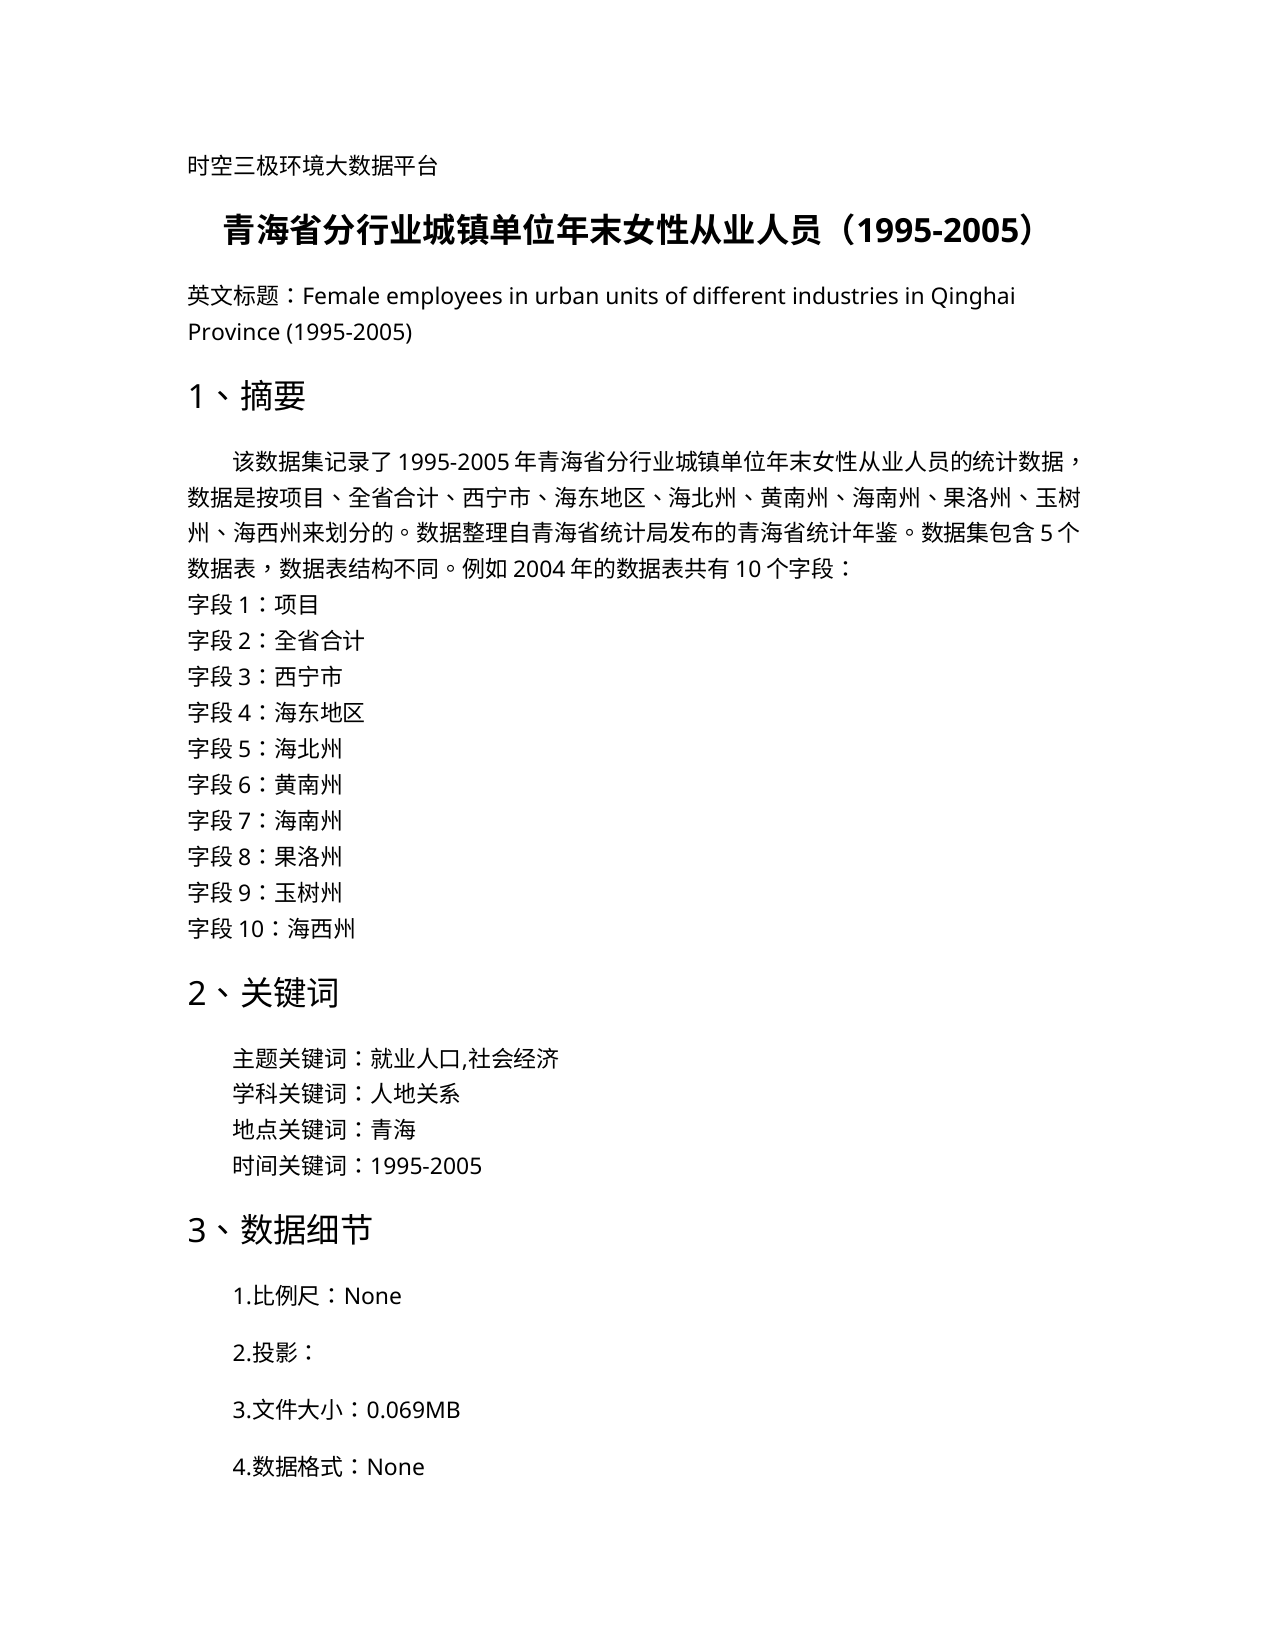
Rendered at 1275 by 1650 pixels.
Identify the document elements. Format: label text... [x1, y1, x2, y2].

text 4.数据格式：None [232, 1450, 1087, 1482]
text 主题关键词：就业人口,社会经济 学科关键词：人地关系 地点关键词：青海 时间关键词：1995-2005 [232, 1042, 1087, 1182]
text 2、关键词 [187, 969, 1087, 1015]
text 2.投影： [232, 1337, 1087, 1368]
text 青海省分行业城镇单位年末女性从业人员（1995-2005） [187, 207, 1087, 252]
text 该数据集记录了1995-2005年青海省分行业城镇单位年末女性从业人员的统计数据，数据是按项目、全省合计、西宁市、海东地区、海北州、黄南州、海南州、果洛州、玉树州、海西州来划分的。数据整理自青海省统计局发布的青海省统计年鉴。数据集包含5个数据表，数据表结构不同。例如2004年的数据表共有10个字段： 字段1：项目 字段2：全省合计 字段3：西宁市 字段4：海东地区 字段5：海北州 字段6：黄南州 字段7：海南州 字段8：果洛州 字段9：玉树州 字段10：海西州 [187, 446, 1087, 944]
text 1.比例尺：None [232, 1280, 1087, 1311]
text 3.文件大小：0.069MB [232, 1394, 1087, 1425]
text 时空三极环境大数据平台 [187, 150, 1087, 181]
text 3、数据细节 [187, 1207, 1087, 1252]
text 1、摘要 [187, 372, 1087, 418]
text 英文标题：Female employees in urban units of different industries in Qinghai Province (1995-2005) [187, 280, 1087, 347]
